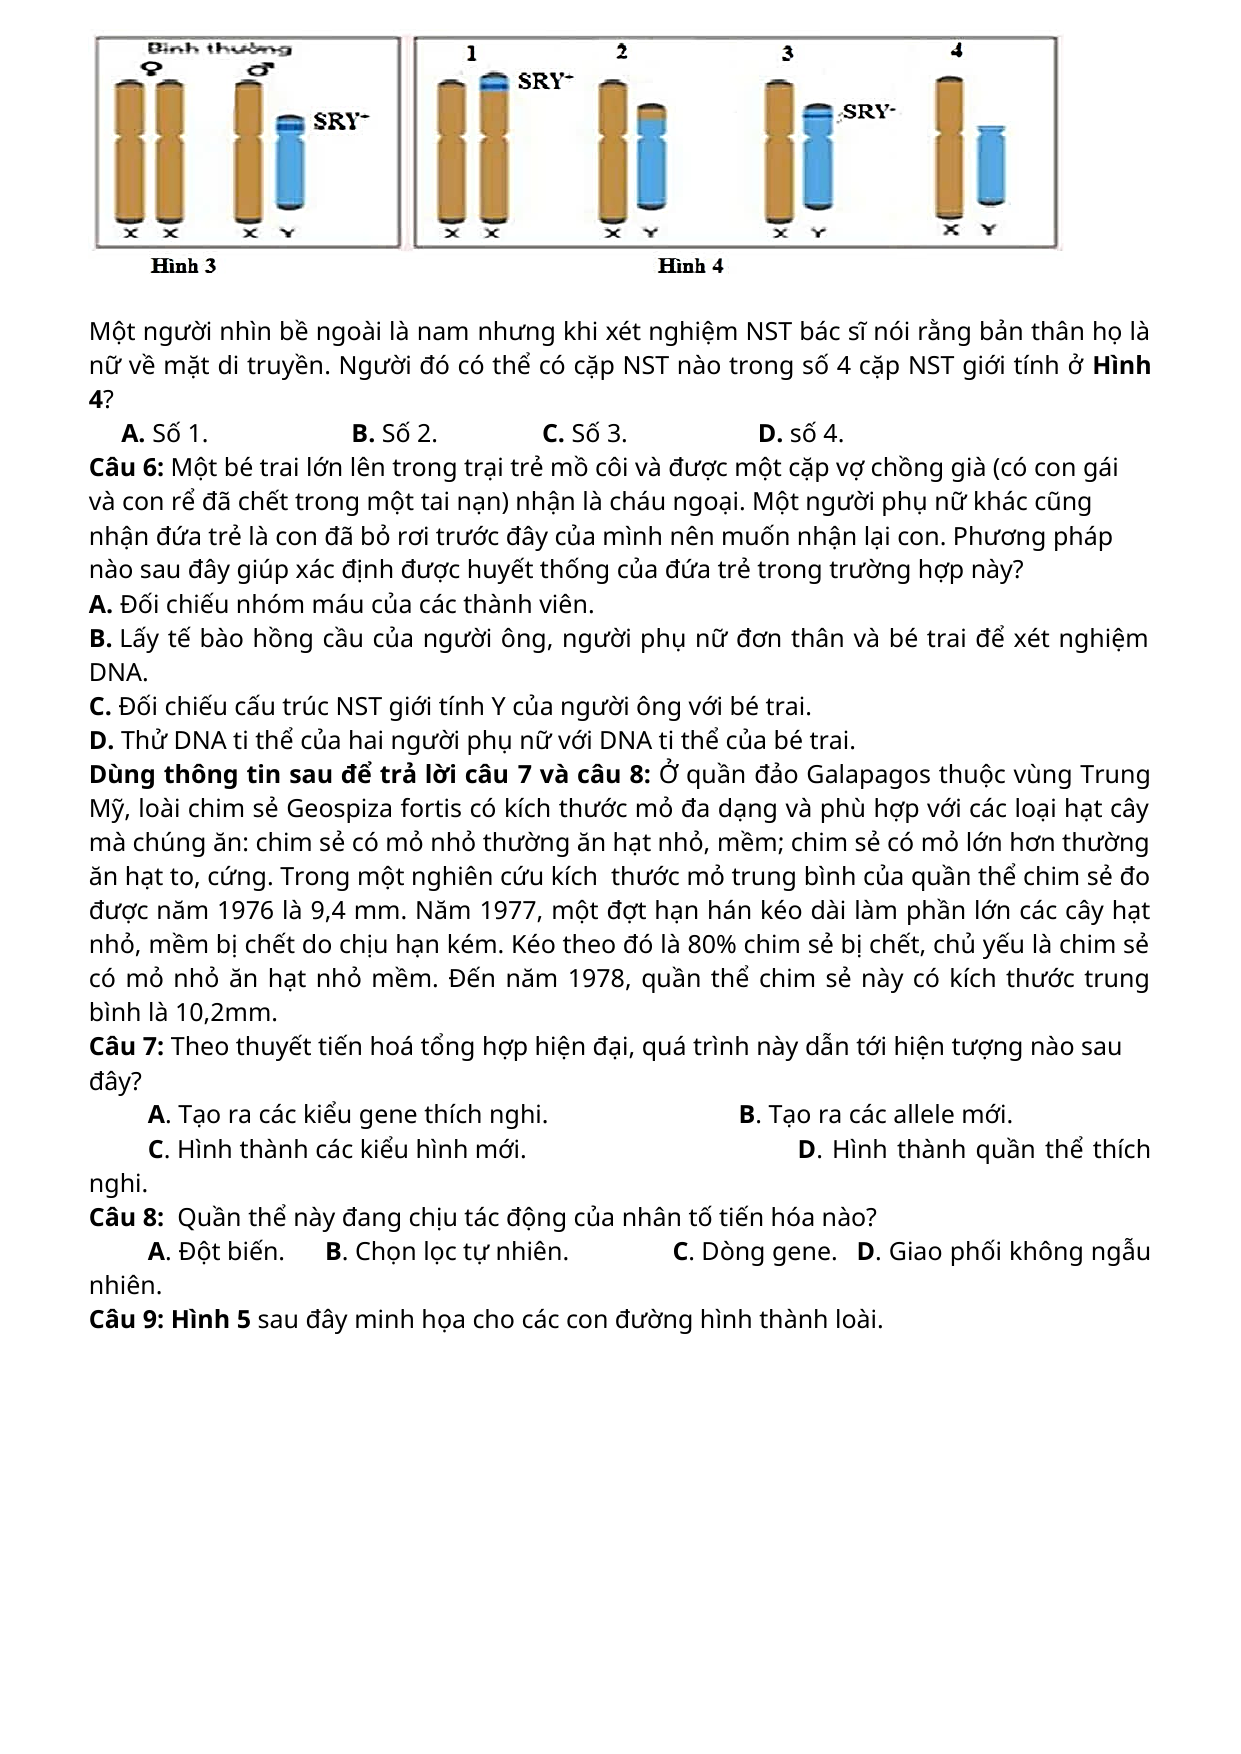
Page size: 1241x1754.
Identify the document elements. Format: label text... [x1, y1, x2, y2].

text Câu 9: Hình 5 sau đây minh họa cho các con đường hình thành loài. [89, 1302, 1152, 1336]
text C. Đối chiếu cấu trúc NST giới tính Y của người ông với bé trai. [89, 688, 1152, 722]
text Câu 6: Một bé trai lớn lên trong trại trẻ mồ côi và được một cặp vợ chồng già (có con gái và con rể đã chết trong một tai nạn) nhận là cháu ngoại. Một người phụ nữ khác cũng nhận đứa trẻ là con đã bỏ rơi trước đây của mình nên muốn nhận lại con. Phương pháp nào sau đây giúp xác định được huyết thống của đứa trẻ trong trường hợp này? [89, 450, 1152, 586]
text D. Thử DNA ti thể của hai người phụ nữ với DNA ti thể của bé trai. [89, 722, 1152, 757]
text C. Hình thành các kiểu hình mới. D. Hình thành quần thể thích nghi. [89, 1131, 1152, 1199]
text Câu 8: Quần thể này đang chịu tác động của nhân tố tiến hóa nào? [89, 1199, 1152, 1233]
text Dùng thông tin sau để trả lời câu 7 và câu 8: Ở quần đảo Galapagos thuộc vùng Trung Mỹ, loài chim sẻ Geospiza fortis có kích thước mỏ đa dạng và phù hợp với các loại hạt cây mà chúng ăn: chim sẻ có mỏ nhỏ thường ăn hạt nhỏ, mềm; chim sẻ có mỏ lớn hơn thường ăn hạt to, cứng. Trong một nghiên cứu kích thước mỏ trung bình của quần thể chim sẻ đo được năm 1976 là 9,4 mm. Năm 1977, một đợt hạn hán kéo dài làm phần lớn các cây hạt nhỏ, mềm bị chết do chịu hạn kém. Kéo theo đó là 80% chim sẻ bị chết, chủ yếu là chim sẻ có mỏ nhỏ ăn hạt nhỏ mềm. Đến năm 1978, quần thể chim sẻ này có kích thước trung bình là 10,2mm. [89, 757, 1152, 1029]
picture [88, 29, 1064, 279]
text B. Lấy tế bào hồng cầu của người ông, người phụ nữ đơn thân và bé trai để xét nghiệm DNA. [89, 620, 1152, 688]
text A. Tạo ra các kiểu gene thích nghi. B. Tạo ra các allele mới. [89, 1097, 1152, 1131]
text A. Số 1. B. Số 2. C. Số 3. D. số 4. [89, 416, 1152, 450]
text Một người nhìn bề ngoài là nam nhưng khi xét nghiệm NST bác sĩ nói rằng bản thân họ là nữ về mặt di truyền. Người đó có thể có cặp NST nào trong số 4 cặp NST giới tính ở Hình 4? [89, 314, 1152, 416]
text A. Đối chiếu nhóm máu của các thành viên. [89, 586, 1152, 620]
text Câu 7: Theo thuyết tiến hoá tổng hợp hiện đại, quá trình này dẫn tới hiện tượng nào sau đây? [89, 1029, 1152, 1097]
text A. Đột biến. B. Chọn lọc tự nhiên. C. Dòng gene. D. Giao phối không ngẫu nhiên. [89, 1233, 1152, 1302]
